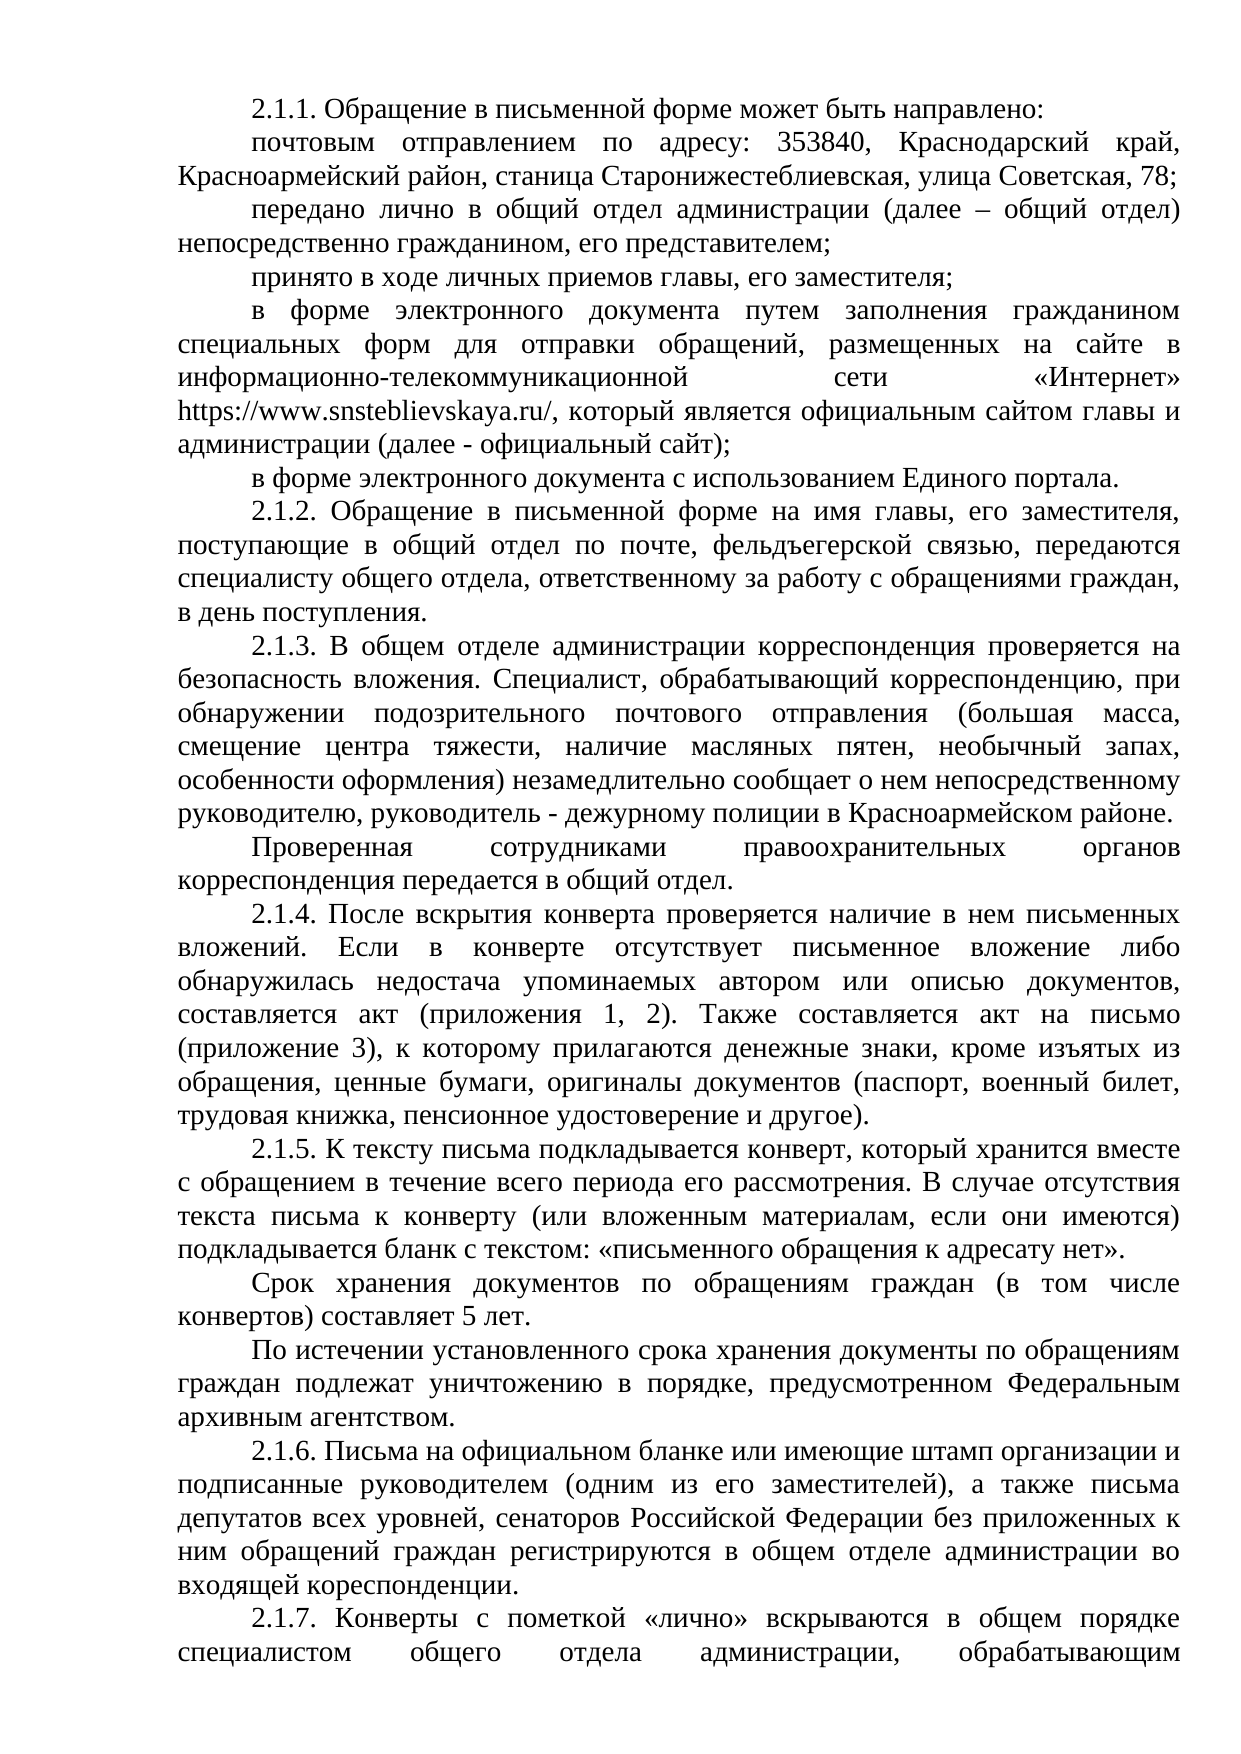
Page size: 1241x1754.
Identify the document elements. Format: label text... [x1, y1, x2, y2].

text 2.1.6. Письма на официальном бланке или имеющие штамп организации и подписанные руководителем (одним из его заместителей), а также письма депутатов всех уровней, сенаторов Российской Федерации без приложенных к ним обращений граждан регистрируются в общем отделе администрации во входящей кореспонденции. [177, 1433, 1181, 1600]
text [177, 1600, 1181, 1667]
text Проверенная сотрудниками правоохранительных органов корреспонденция передается в общий отдел. [177, 829, 1181, 896]
text По истечении установленного срока хранения документы по обращениям граждан подлежат уничтожению в порядке, предусмотренном Федеральным архивным агентством. [177, 1332, 1181, 1433]
text принято в ходе личных приемов главы, его заместителя; [177, 259, 1181, 292]
text Срок хранения документов по обращениям граждан (в том числе конвертов) составляет 5 лет. [177, 1265, 1181, 1332]
text передано лично в общий отдел администрации (далее – общий отдел) непосредственно гражданином, его представителем; [177, 192, 1181, 259]
text 2.1.1. Обращение в письменной форме может быть направлено: [177, 91, 1181, 124]
text 2.1.3. В общем отделе администрации корреспонденция проверяется на безопасность вложения. Специалист, обрабатывающий корреспонденцию, при обнаружении подозрительного почтового отправления (большая масса, смещение центра тяжести, наличие масляных пятен, необычный запах, особенности оформления) незамедлительно сообщает о нем непосредственному руководителю, руководитель - дежурному полиции в Красноармейском районе. [177, 628, 1181, 829]
text 2.1.5. К тексту письма подкладывается конверт, который хранится вместе с обращением в течение всего периода его рассмотрения. В случае отсутствия текста письма к конверту (или вложенным материалам, если они имеются) подкладывается бланк с текстом: «письменного обращения к адресату нет». [177, 1131, 1181, 1265]
text 2.1.2. Обращение в письменной форме на имя главы, его заместителя, поступающие в общий отдел по почте, фельдъегерской связью, передаются специалисту общего отдела, ответственному за работу с обращениями граждан, в день поступления. [177, 493, 1181, 628]
text в форме электронного документа путем заполнения гражданином специальных форм для отправки обращений, размещенных на сайте в информационно-телекоммуникационной сети «Интернет» https://www.snsteblievskaya.ru/, который является официальным сайтом главы и администрации (далее - официальный сайт); [177, 292, 1181, 460]
text 2.1.4. После вскрытия конверта проверяется наличие в нем письменных вложений. Если в конверте отсутствует письменное вложение либо обнаружилась недостача упоминаемых автором или описью документов, составляется акт (приложения 1, 2). Также составляется акт на письмо (приложение 3), к которому прилагаются денежные знаки, кроме изъятых из обращения, ценные бумаги, оригиналы документов (паспорт, военный билет, трудовая книжка, пенсионное удостоверение и другое). [177, 896, 1181, 1131]
text в форме электронного документа с использованием Единого портала. [177, 460, 1181, 493]
text почтовым отправлением по адресу: 353840, Краснодарский край, Красноармейский район, станица Старонижестеблиевская, улица Советская, 78; [177, 124, 1181, 192]
